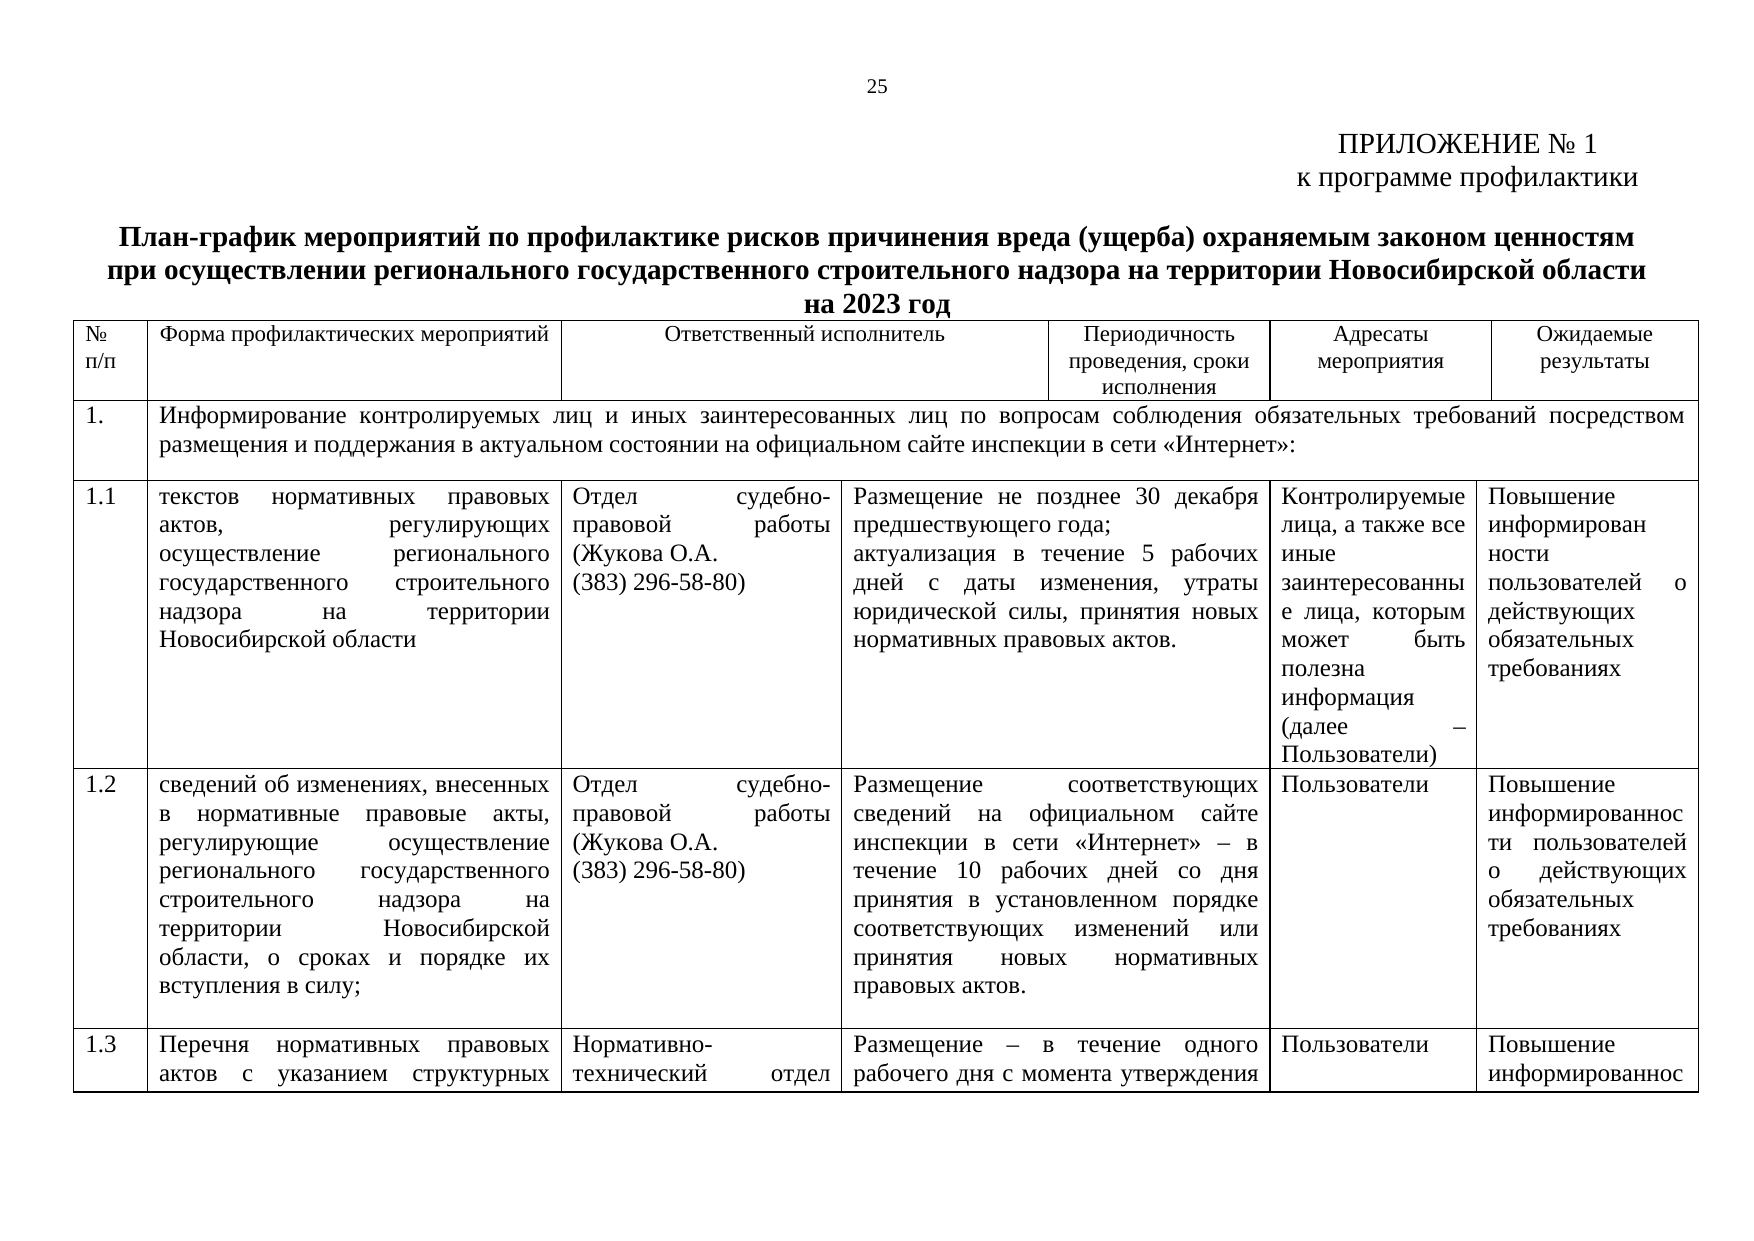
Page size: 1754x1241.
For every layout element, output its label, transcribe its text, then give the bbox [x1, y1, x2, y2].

table_header Периодичность проведения, сроки исполнения [1049, 321, 1269, 399]
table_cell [148, 1029, 561, 1091]
subtitle на 2023 год [103, 286, 1651, 319]
table_cell 1. [74, 401, 147, 480]
subtitle План-график мероприятий по профилактике рисков причинения вреда (ущерба) охраняемым законом ценностям при осуществлении регионального государственного строительного надзора на территории Новосибирской области [103, 219, 1651, 286]
table_cell Пользователи [1271, 769, 1476, 1028]
table_cell Отдел судебно-правовой работы (Жукова О.А. (383) 296-58-80) [562, 769, 841, 1028]
table_cell сведений об изменениях, внесенных в нормативные правовые акты, регулирующие осуществление регионального государственного строительного надзора на территории Новосибирской области, о сроках и порядке их вступления в силу; [148, 769, 561, 1028]
text к программе профилактики [1284, 159, 1651, 193]
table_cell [562, 1029, 841, 1091]
table_header № п/п [74, 321, 147, 399]
table_cell 1.1 [74, 481, 147, 768]
subtitle ПРИЛОЖЕНИЕ № 1 [1284, 126, 1651, 159]
table_cell 1.3 [74, 1029, 147, 1091]
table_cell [842, 1029, 1269, 1091]
table_header Ответственный исполнитель [562, 321, 1048, 399]
table_header Адресаты мероприятия [1271, 321, 1491, 399]
table_cell Отдел судебно-правовой работы (Жукова О.А. (383) 296-58-80) [562, 481, 841, 768]
table_cell Повышение информированности пользователей о действующих обязательных требованиях [1477, 769, 1698, 1028]
table_cell Контролируемые лица, а также все иные заинтересованные лица, которым может быть полезна информация (далее – Пользователи) [1271, 481, 1476, 768]
table_cell Размещение не позднее 30 декабря предшествующего года; актуализация в течение 5 рабочих дней с даты изменения, утраты юридической силы, принятия новых нормативных правовых актов. [842, 481, 1269, 768]
table_cell Размещение соответствующих сведений на официальном сайте инспекции в сети «Интернет» – в течение 10 рабочих дней со дня принятия в установленном порядке соответствующих изменений или принятия новых нормативных правовых актов. [842, 769, 1269, 1028]
table_cell Пользователи [1271, 1029, 1476, 1091]
table_header Форма профилактических мероприятий [148, 321, 561, 399]
table_cell текстов нормативных правовых актов, регулирующих осуществление регионального государственного строительного надзора на территории Новосибирской области [148, 481, 561, 768]
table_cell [1477, 1029, 1698, 1091]
table_cell Информирование контролируемых лиц и иных заинтересованных лиц по вопросам соблюдения обязательных требований посредством размещения и поддержания в актуальном состоянии на официальном сайте инспекции в сети «Интернет»: [148, 401, 1698, 480]
table_cell Повышение информирован ности пользователей о действующих обязательных требованиях [1477, 481, 1698, 768]
table_cell 1.2 [74, 769, 147, 1028]
table_header Ожидаемые результаты [1492, 321, 1698, 399]
